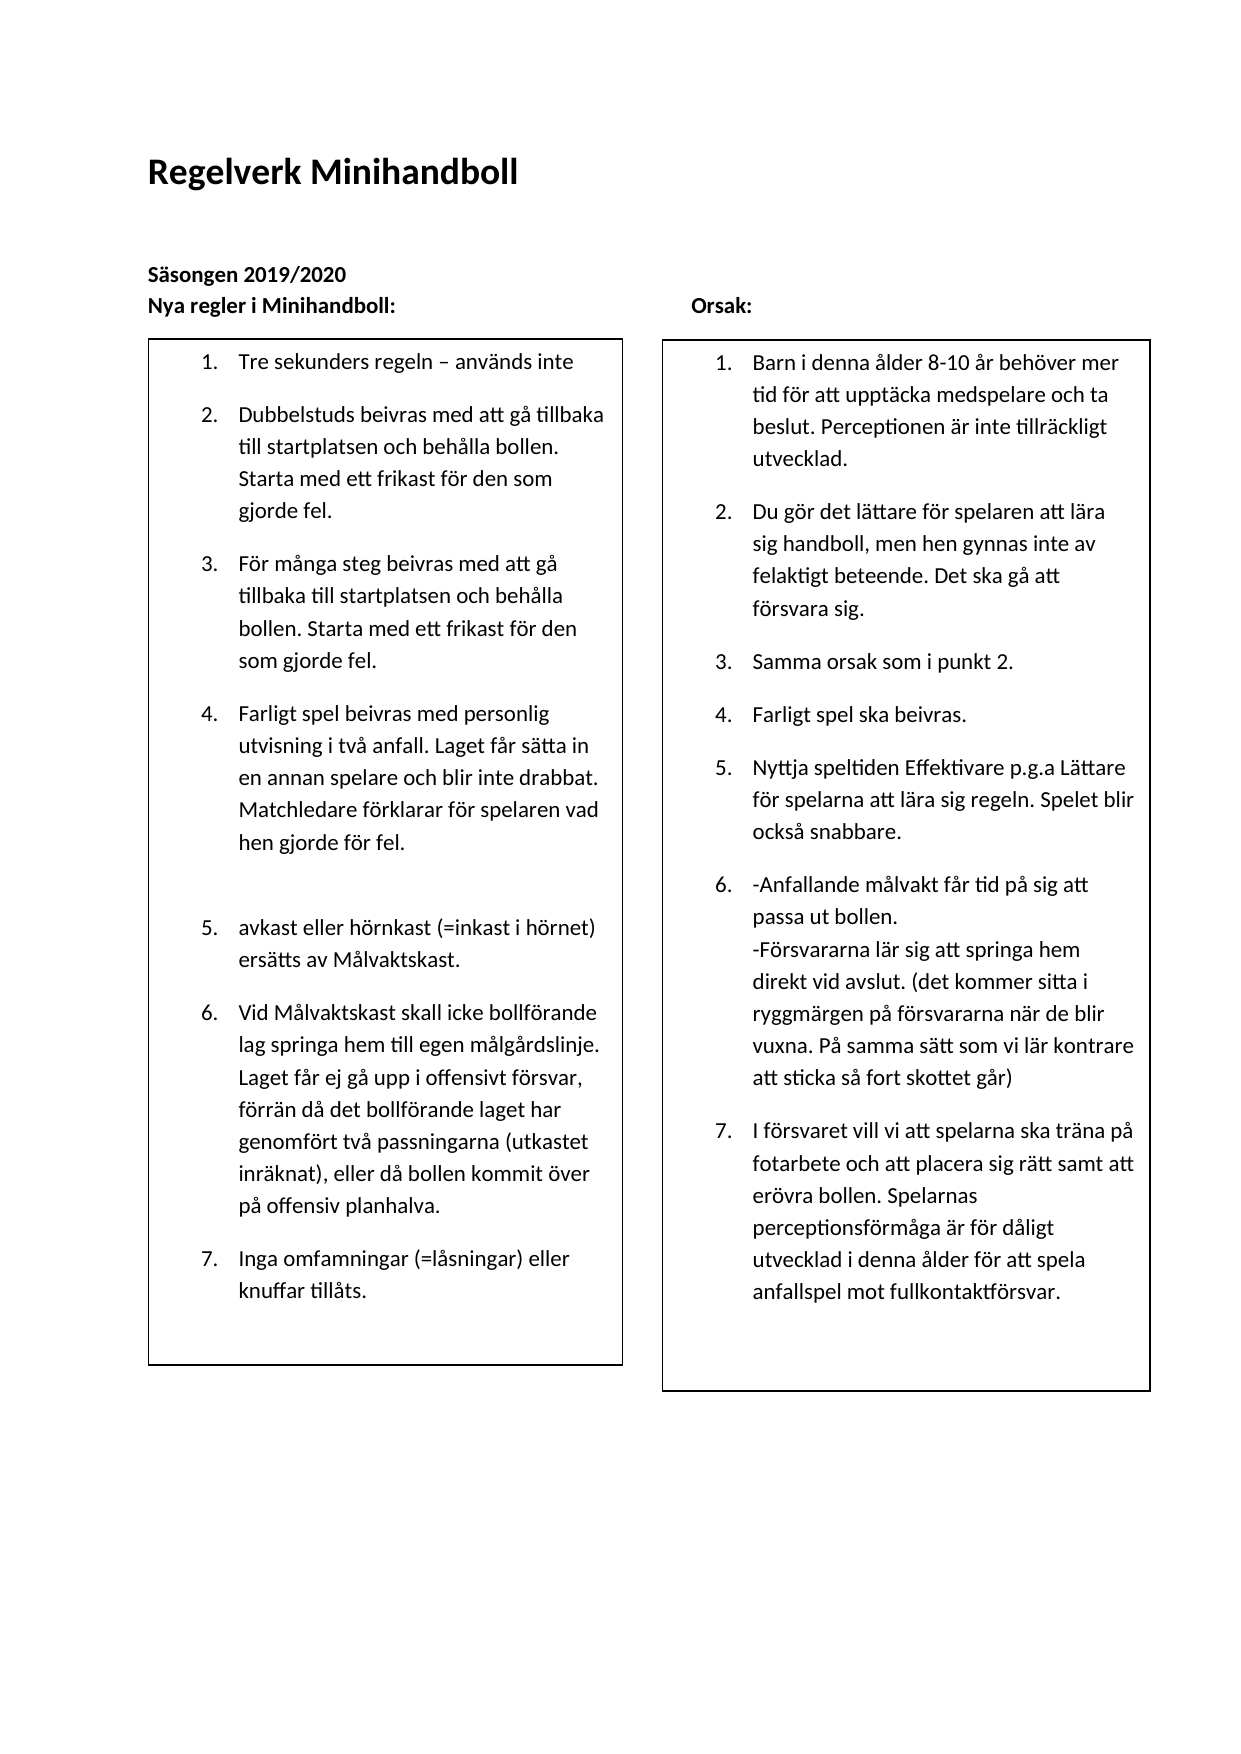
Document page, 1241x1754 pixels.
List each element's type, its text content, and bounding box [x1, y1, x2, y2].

text Regelverk Minihandboll [148, 148, 1093, 193]
text Säsongen 2019/2020 Nya regler i Minihandboll: Orsak: [148, 261, 1093, 319]
